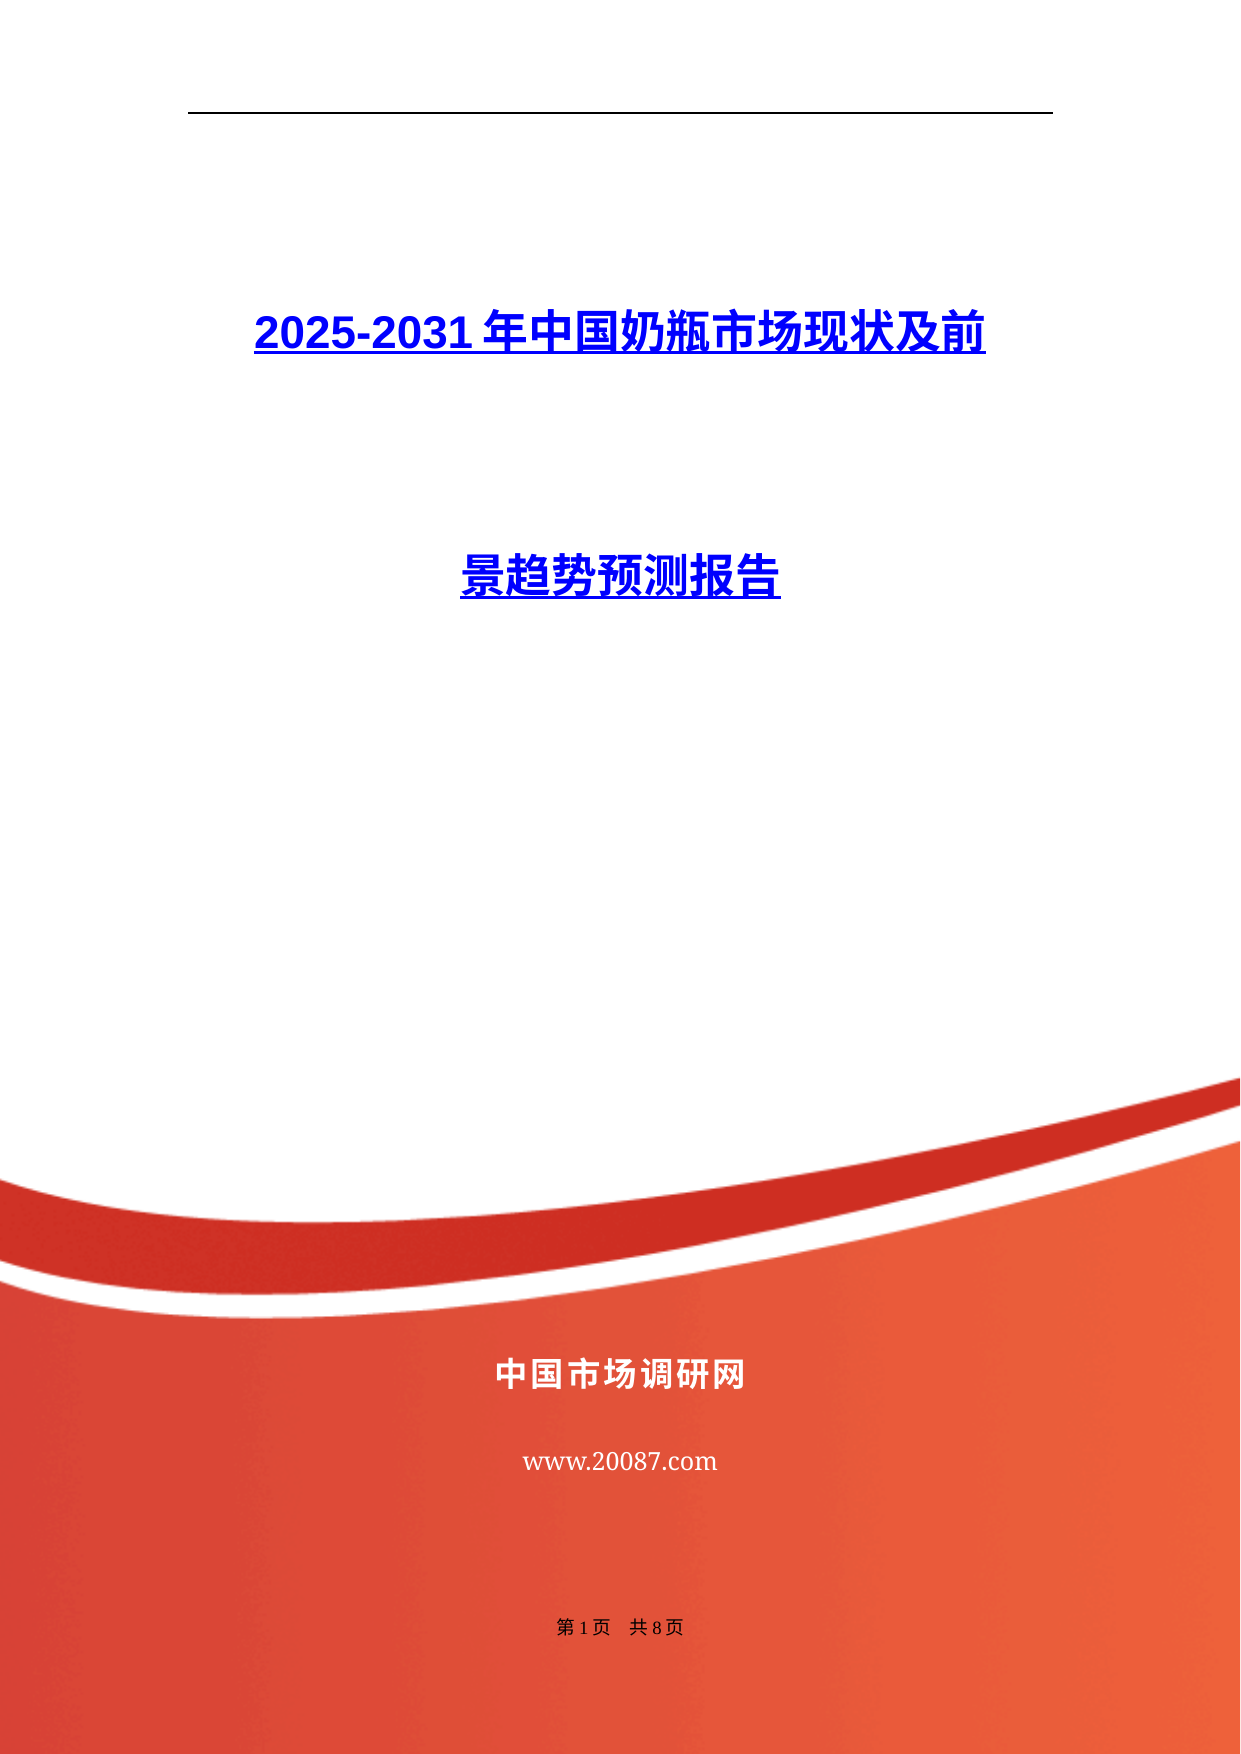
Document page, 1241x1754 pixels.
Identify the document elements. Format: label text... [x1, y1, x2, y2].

picture [0, 1006, 1241, 1754]
subtitle 中国市场调研网 [187, 1339, 1053, 1404]
text www.20087.com [187, 1428, 1053, 1493]
table_header 2025-2031年中国奶瓶市场现状及前景趋势预测报告 [188, 207, 1053, 773]
